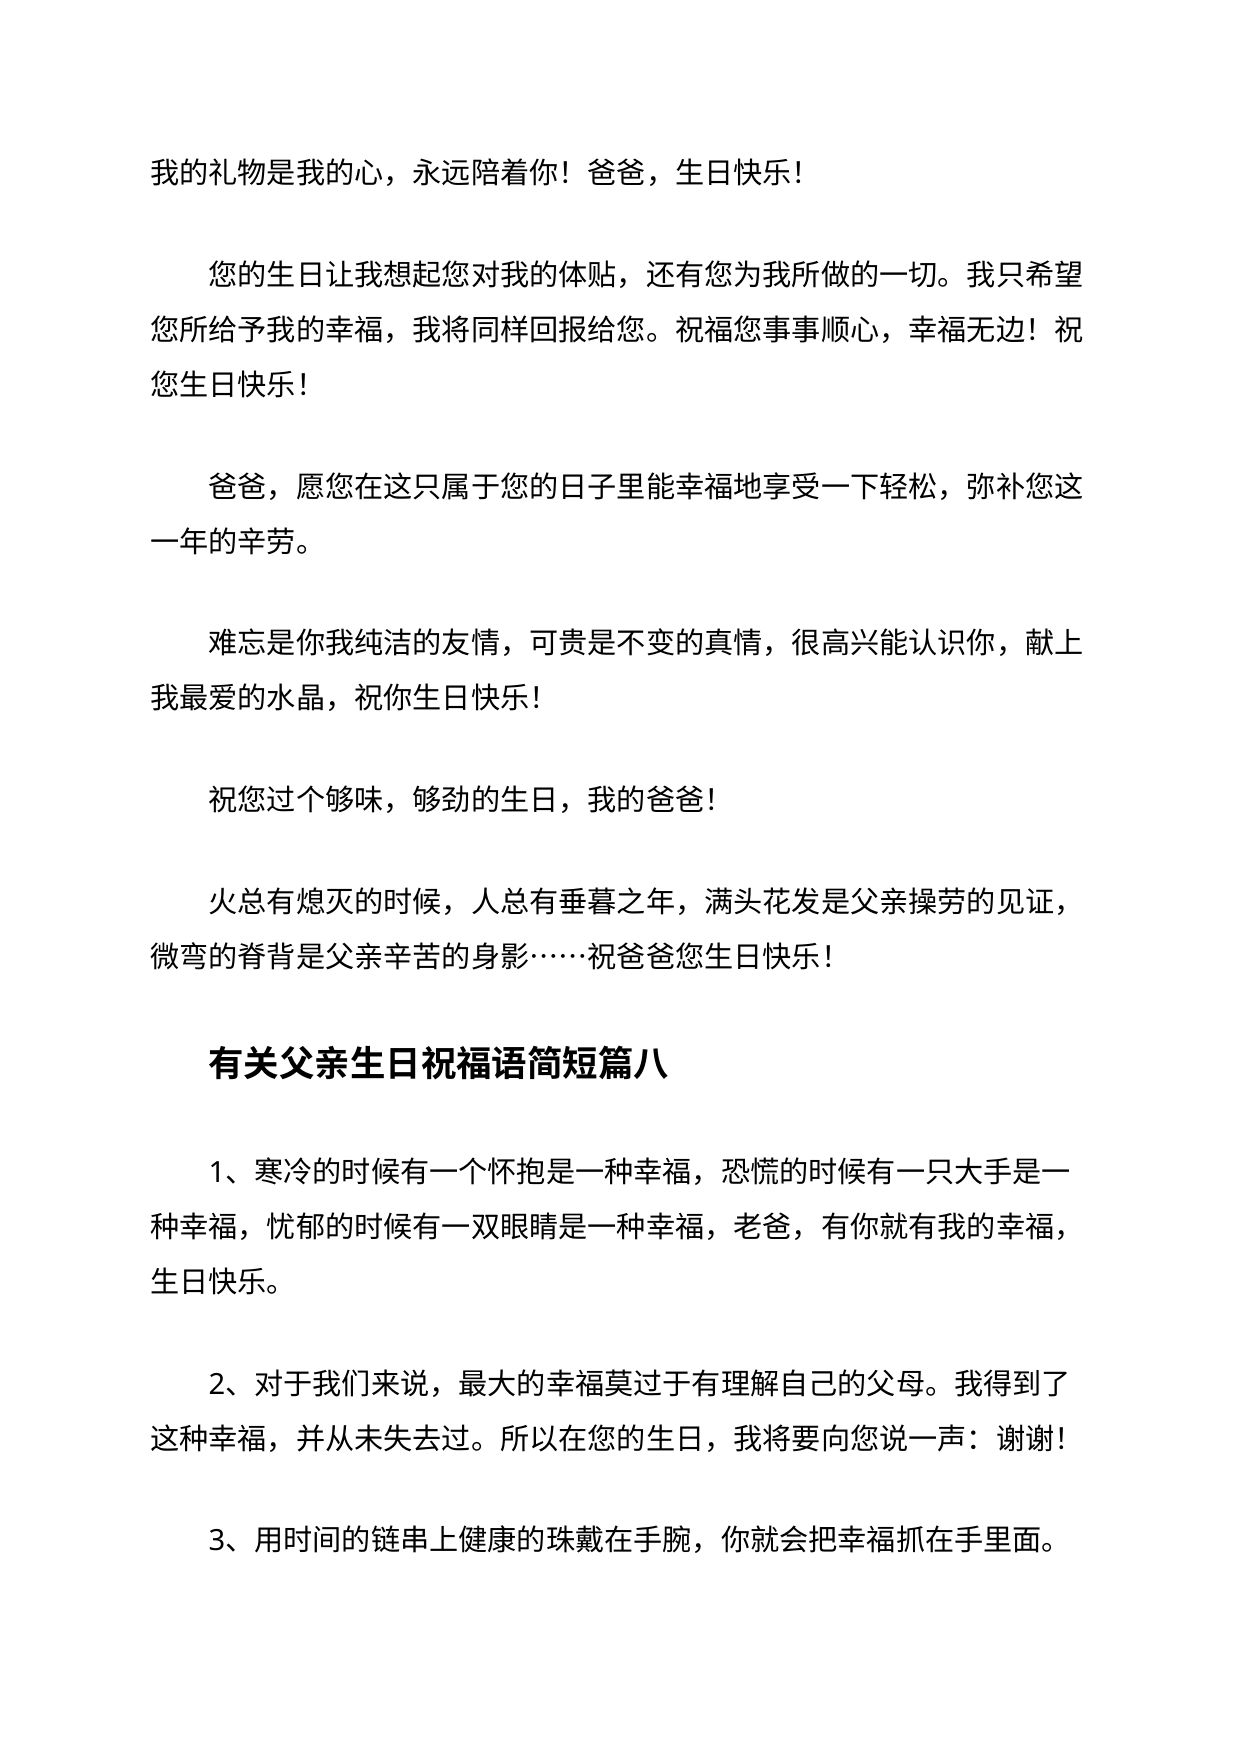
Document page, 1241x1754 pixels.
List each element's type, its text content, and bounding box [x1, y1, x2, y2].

text 祝您过个够味，够劲的生日，我的爸爸！ [150, 777, 1090, 819]
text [150, 1517, 1090, 1559]
text 2、对于我们来说，最大的幸福莫过于有理解自己的父母。我得到了这种幸福，并从未失去过。所以在您的生日，我将要向您说一声：谢谢！ [150, 1360, 1090, 1457]
text 1、寒冷的时候有一个怀抱是一种幸福，恐慌的时候有一只大手是一种幸福，忧郁的时候有一双眼睛是一种幸福，老爸，有你就有我的幸福，生日快乐。 [150, 1148, 1090, 1301]
text 爸爸，愿您在这只属于您的日子里能幸福地享受一下轻松，弥补您这一年的辛劳。 [150, 463, 1090, 561]
text 火总有熄灭的时候，人总有垂暮之年，满头花发是父亲操劳的见证，微弯的脊背是父亲辛苦的身影……祝爸爸您生日快乐！ [150, 878, 1090, 976]
text 有关父亲生日祝福语简短篇八 [150, 1035, 1090, 1086]
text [150, 150, 1090, 192]
text 您的生日让我想起您对我的体贴，还有您为我所做的一切。我只希望您所给予我的幸福，我将同样回报给您。祝福您事事顺心，幸福无边！祝您生日快乐！ [150, 252, 1090, 404]
text 难忘是你我纯洁的友情，可贵是不变的真情，很高兴能认识你，献上我最爱的水晶，祝你生日快乐！ [150, 620, 1090, 717]
